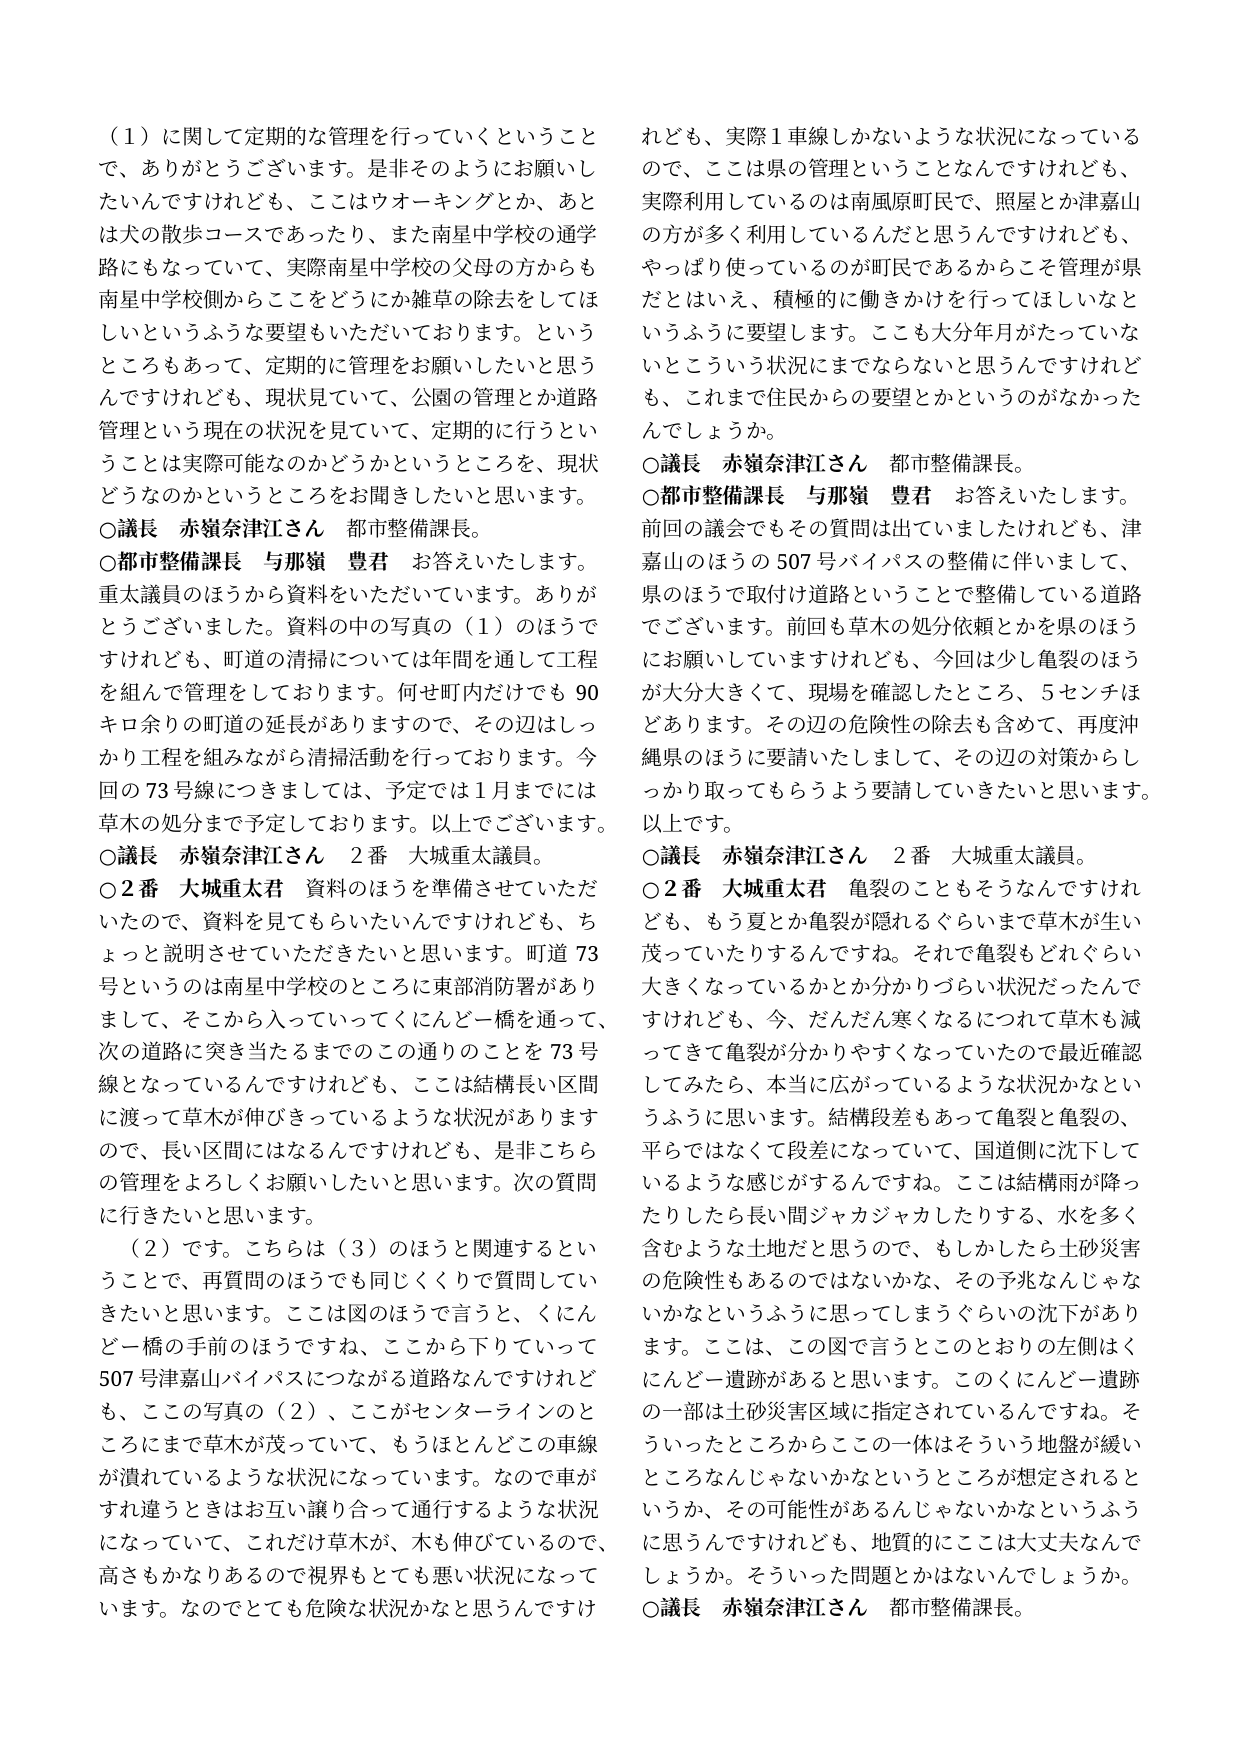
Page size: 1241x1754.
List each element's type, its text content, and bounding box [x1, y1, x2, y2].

text ○議長 赤嶺奈津江さん 都市整備課長。 [642, 446, 1142, 478]
text ○議長 赤嶺奈津江さん ２番 大城重太議員。 [99, 838, 599, 871]
text ○議長 赤嶺奈津江さん ２番 大城重太議員。 [642, 838, 1142, 871]
text ○２番 大城重太君 資料のほうを準備させていただいたので、資料を見てもらいたいんですけれども、ちょっと説明させていただきたいと思います。町道73号というのは南星中学校のところに東部消防署がありまして、そこから入っていってくにんどー橋を通って、次の道路に突き当たるまでのこの通りのことを73号線となっているんですけれども、ここは結構長い区間に渡って草木が伸びきっているような状況がありますので、長い区間にはなるんですけれども、是非こちらの管理をよろしくお願いしたいと思います。次の質問に行きたいと思います。 [99, 871, 599, 1231]
text ○２番 大城重太君 亀裂のこともそうなんですけれども、もう夏とか亀裂が隠れるぐらいまで草木が生い茂っていたりするんですね。それで亀裂もどれぐらい大きくなっているかとか分かりづらい状況だったんですけれども、今、だんだん寒くなるにつれて草木も減ってきて亀裂が分かりやすくなっていたので最近確認してみたら、本当に広がっているような状況かなというふうに思います。結構段差もあって亀裂と亀裂の、平らではなくて段差になっていて、国道側に沈下しているような感じがするんですね。ここは結構雨が降ったりしたら長い間ジャカジャカしたりする、水を多く含むような土地だと思うので、もしかしたら土砂災害の危険性もあるのではないかな、その予兆なんじゃないかなというふうに思ってしまうぐらいの沈下があります。ここは、この図で言うとこのとおりの左側はくにんどー遺跡があると思います。このくにんどー遺跡の一部は土砂災害区域に指定されているんですね。そういったところからここの一体はそういう地盤が緩いところなんじゃないかなというところが想定されるというか、その可能性があるんじゃないかなというふうに思うんですけれども、地質的にここは大丈夫なんでしょうか。そういった問題とかはないんでしょうか。 [642, 871, 1142, 1591]
text ○都市整備課長 与那嶺 豊君 お答えいたします。前回の議会でもその質問は出ていましたけれども、津嘉山のほうの507号バイパスの整備に伴いまして、県のほうで取付け道路ということで整備している道路でございます。前回も草木の処分依頼とかを県のほうにお願いしていますけれども、今回は少し亀裂のほうが大分大きくて、現場を確認したところ、５センチほどあります。その辺の危険性の除去も含めて、再度沖縄県のほうに要請いたしまして、その辺の対策からしっかり取ってもらうよう要請していきたいと思います。以上です。 [642, 478, 1142, 838]
text （２）です。こちらは（３）のほうと関連するということで、再質問のほうでも同じくくりで質問していきたいと思います。ここは図のほうで言うと、くにんどー橋の手前のほうですね、ここから下りていって507号津嘉山バイパスにつながる道路なんですけれども、ここの写真の（２）、ここがセンターラインのところにまで草木が茂っていて、もうほとんどこの車線が潰れているような状況になっています。なので車がすれ違うときはお互い譲り合って通行するような状況になっていて、これだけ草木が、木も伸びているので、高さもかなりあるので視界もとても悪い状況になっています。なのでとても危険な状況かなと思うんですけれども、実際１車線しかないような状況になっているので、ここは県の管理ということなんですけれども、実際利用しているのは南風原町民で、照屋とか津嘉山の方が多く利用しているんだと思うんですけれども、やっぱり使っているのが町民であるからこそ管理が県だとはいえ、積極的に働きかけを行ってほしいなというふうに要望します。ここも大分年月がたっていないとこういう状況にまでならないと思うんですけれども、これまで住民からの要望とかというのがなかったんでしょうか。 [642, 119, 1142, 446]
text ○都市整備課長 与那嶺 豊君 お答えいたします。重太議員のほうから資料をいただいています。ありがとうございました。資料の中の写真の（１）のほうですけれども、町道の清掃については年間を通して工程を組んで管理をしております。何せ町内だけでも90キロ余りの町道の延長がありますので、その辺はしっかり工程を組みながら清掃活動を行っております。今回の73号線につきましては、予定では１月までには草木の処分まで予定しております。以上でございます。 [99, 544, 599, 838]
text ○議長 赤嶺奈津江さん 都市整備課長。 [642, 1591, 1142, 1623]
text （２）です。こちらは（３）のほうと関連するということで、再質問のほうでも同じくくりで質問していきたいと思います。ここは図のほうで言うと、くにんどー橋の手前のほうですね、ここから下りていって507号津嘉山バイパスにつながる道路なんですけれども、ここの写真の（２）、ここがセンターラインのところにまで草木が茂っていて、もうほとんどこの車線が潰れているような状況になっています。なので車がすれ違うときはお互い譲り合って通行するような状況になっていて、これだけ草木が、木も伸びているので、高さもかなりあるので視界もとても悪い状況になっています。なのでとても危険な状況かなと思うんですけれども、実際１車線しかないような状況になっているので、ここは県の管理ということなんですけれども、実際利用しているのは南風原町民で、照屋とか津嘉山の方が多く利用しているんだと思うんですけれども、やっぱり使っているのが町民であるからこそ管理が県だとはいえ、積極的に働きかけを行ってほしいなというふうに要望します。ここも大分年月がたっていないとこういう状況にまでならないと思うんですけれども、これまで住民からの要望とかというのがなかったんでしょうか。 [99, 1231, 599, 1623]
text ○議長 赤嶺奈津江さん 都市整備課長。 [99, 511, 599, 544]
